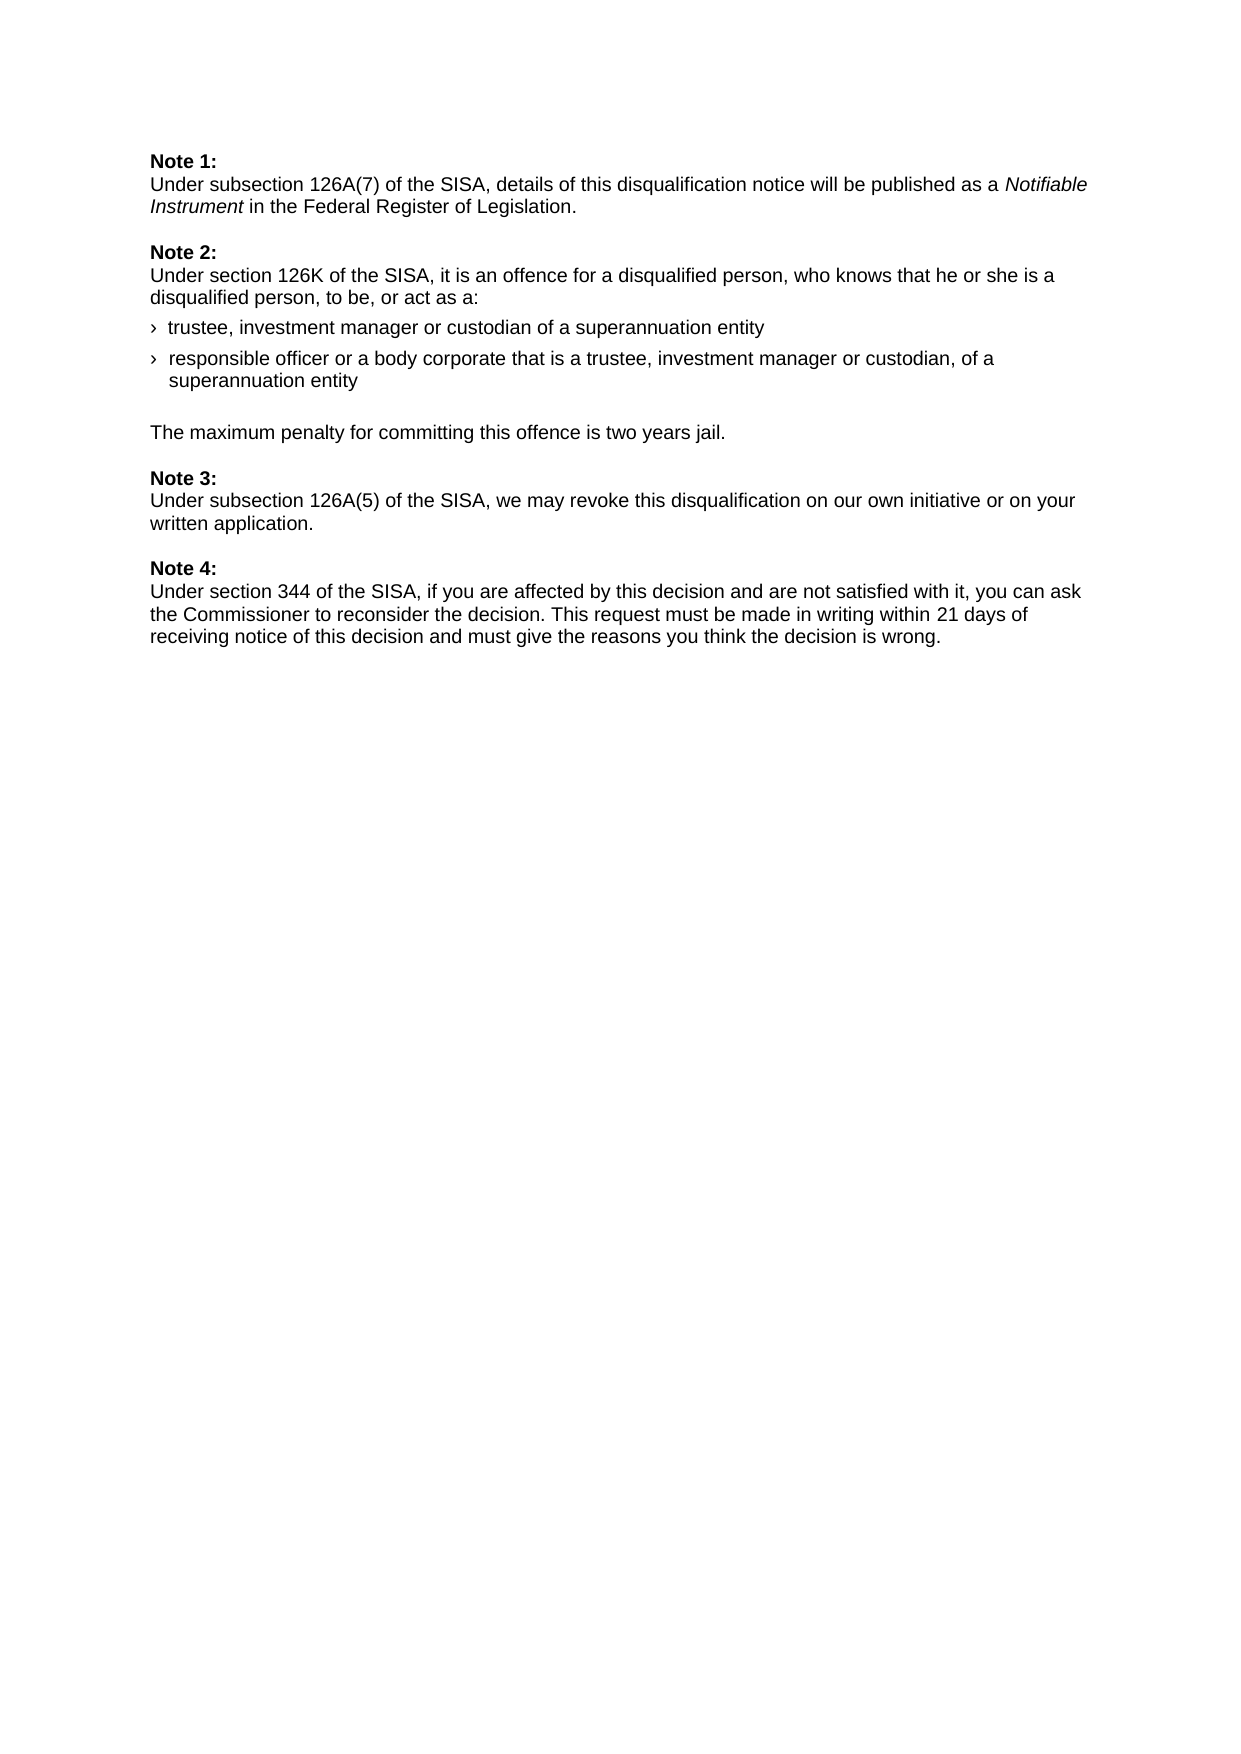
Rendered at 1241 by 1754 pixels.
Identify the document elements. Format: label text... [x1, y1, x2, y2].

text Under section 344 of the SISA, if you are affected by this decision and are not satisfied with it, you can ask the Commissioner to reconsider the decision. This request must be made in writing within 21 days of receiving notice of this decision and must give the reasons you think the decision is wrong. [150, 580, 1090, 648]
text The maximum penalty for committing this offence is two years jail. [150, 421, 1090, 444]
list responsible officer or a body corporate that is a trustee, investment manager or custodian, of a superannuation entity [150, 345, 1090, 392]
text Under section 126K of the SISA, it is an offence for a disqualified person, who knows that he or she is a disqualified person, to be, or act as a: [150, 263, 1090, 309]
text Note 1: [150, 150, 1090, 173]
text Under subsection 126A(7) of the SISA, details of this disqualification notice will be published as a Notifiable Instrument in the Federal Register of Legislation. [150, 173, 1090, 218]
text Note 2: [150, 241, 1090, 263]
text Note 3: [150, 466, 1090, 489]
list trustee, investment manager or custodian of a superannuation entity [150, 315, 1090, 339]
text Note 4: [150, 557, 1090, 580]
text Under subsection 126A(5) of the SISA, we may revoke this disqualification on our own initiative or on your written application. [150, 489, 1090, 534]
